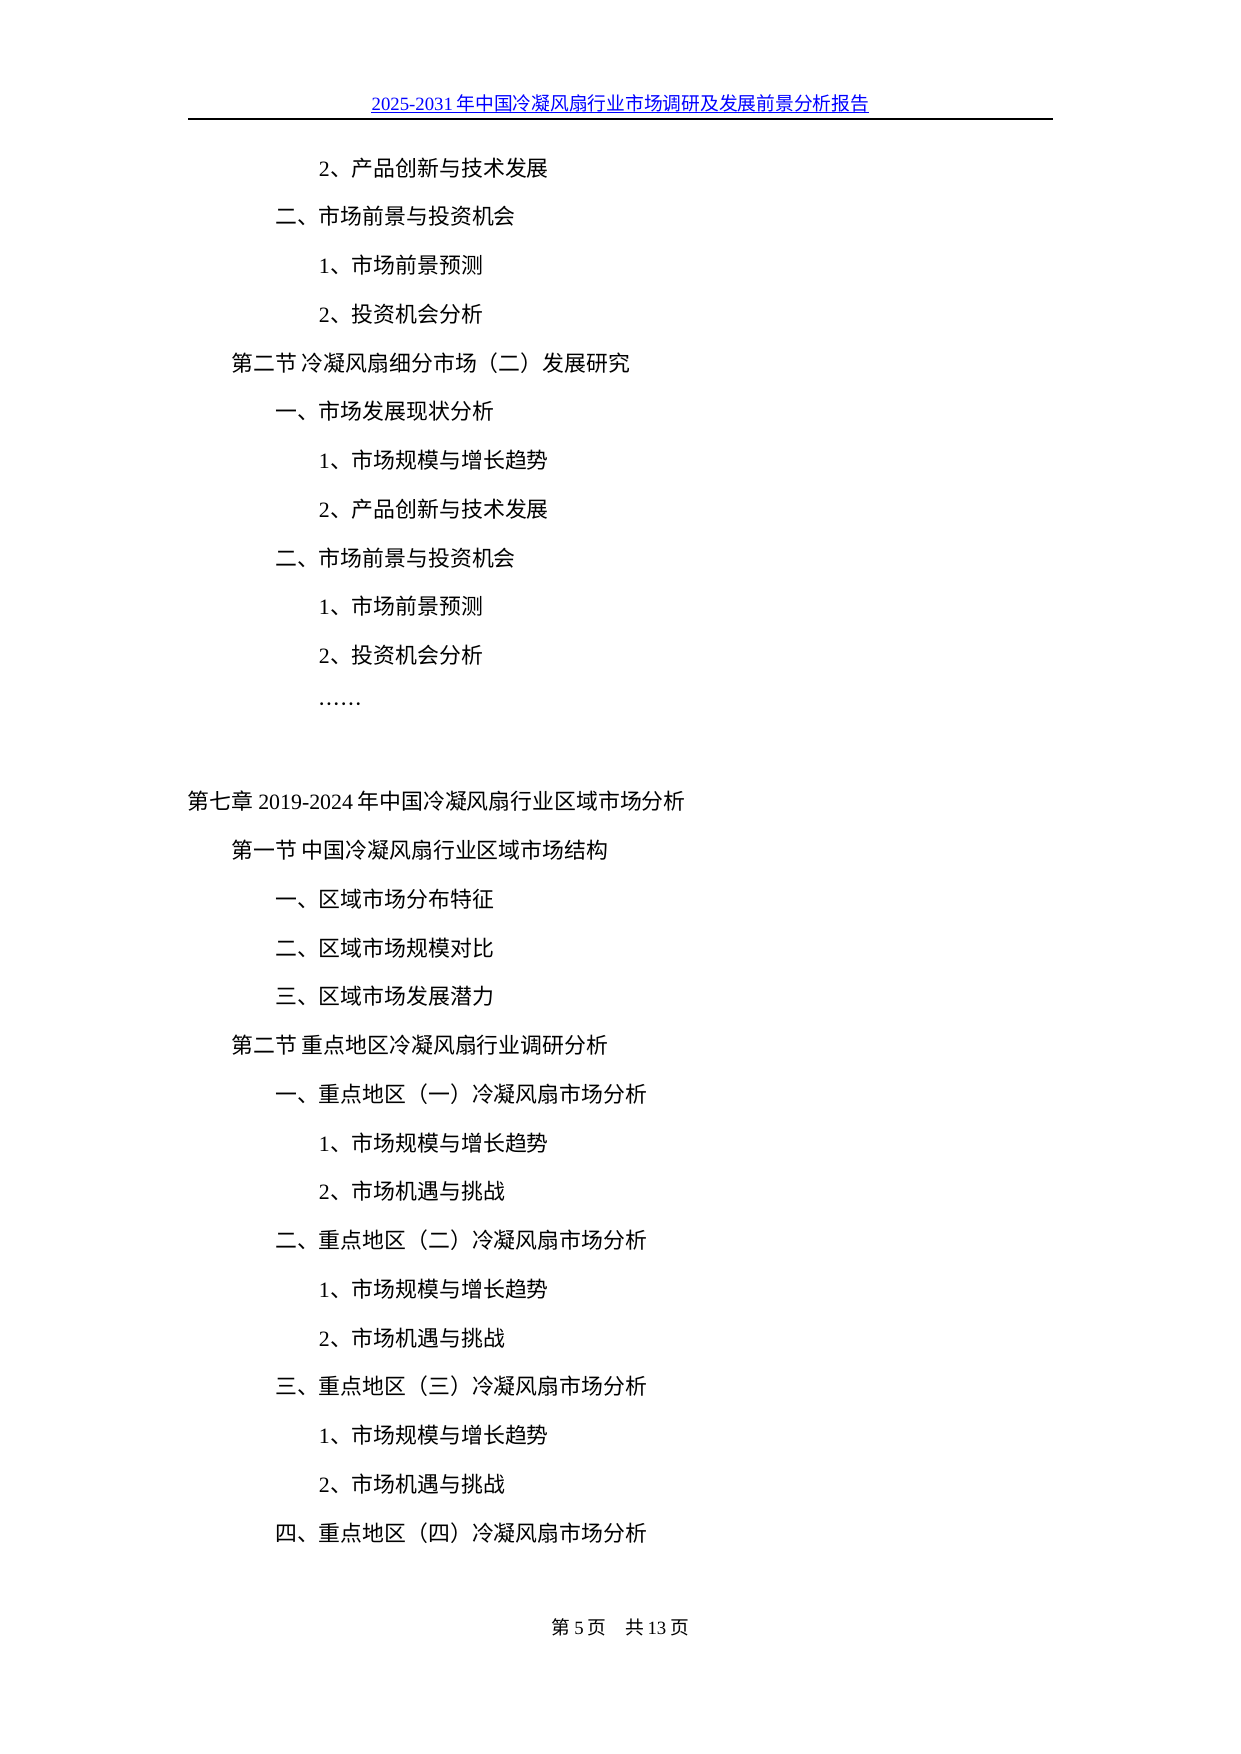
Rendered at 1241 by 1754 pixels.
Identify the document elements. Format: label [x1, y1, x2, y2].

text [187, 150, 1053, 1548]
